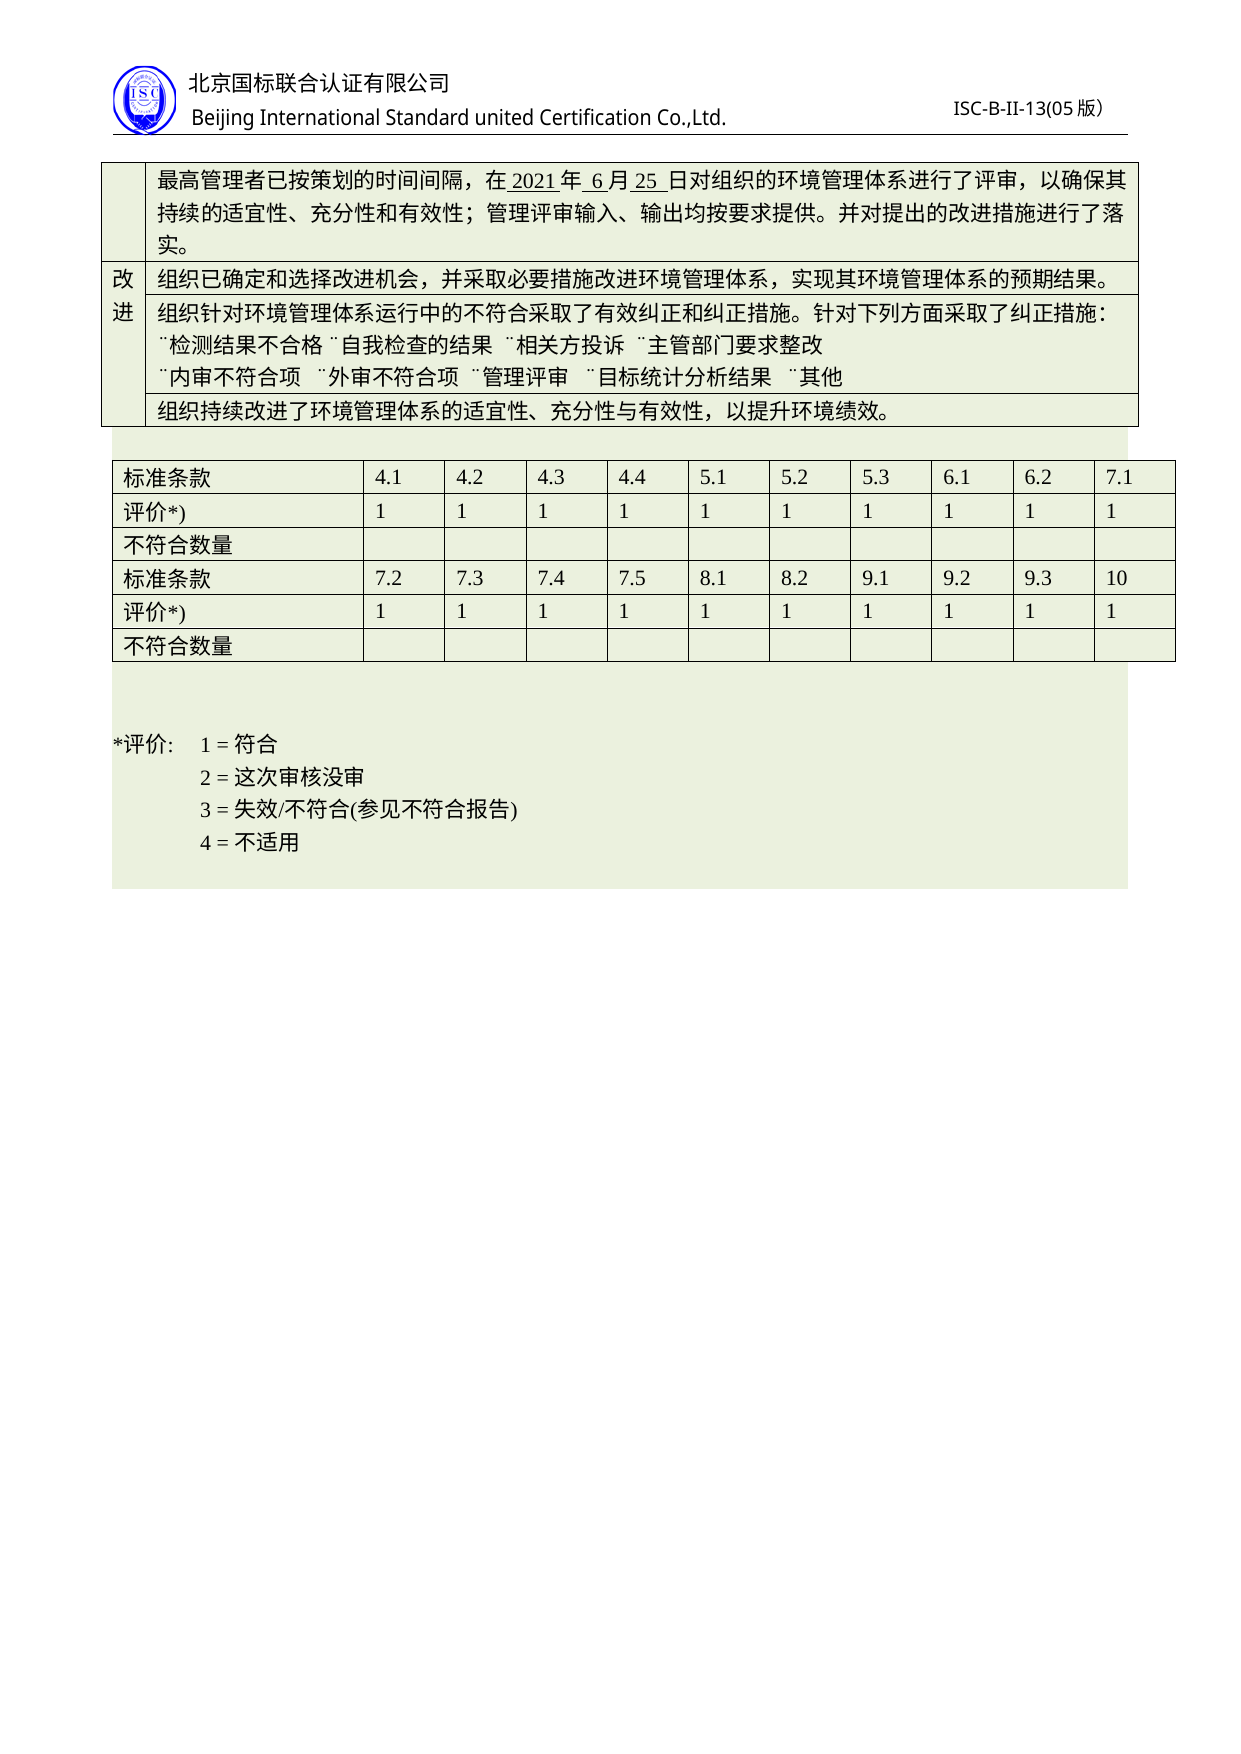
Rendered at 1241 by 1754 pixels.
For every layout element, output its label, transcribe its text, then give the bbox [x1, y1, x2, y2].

table_cell [677, 629, 688, 661]
table_cell 改进 [102, 262, 145, 426]
table_cell [364, 629, 375, 661]
table_cell [515, 528, 526, 560]
table_cell [608, 528, 618, 560]
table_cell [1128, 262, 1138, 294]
text 3 = 失效/不符合(参见不符合报告) [112, 792, 1128, 824]
table_cell [758, 629, 769, 661]
table_cell [1164, 629, 1175, 661]
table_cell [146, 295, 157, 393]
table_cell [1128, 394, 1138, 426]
table_cell [1095, 528, 1106, 560]
table_cell [364, 528, 375, 560]
table_cell [1002, 528, 1013, 560]
table_cell [770, 629, 781, 661]
table_cell [527, 629, 537, 661]
table_cell [1164, 528, 1175, 560]
table_cell [921, 528, 931, 560]
table_cell [689, 528, 699, 560]
table_cell [921, 629, 931, 661]
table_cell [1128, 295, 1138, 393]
table_cell [839, 629, 850, 661]
table_cell [433, 528, 444, 560]
table_cell [770, 528, 781, 560]
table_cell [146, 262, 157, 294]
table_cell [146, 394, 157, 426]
table_cell [758, 528, 769, 560]
table_cell [1083, 629, 1094, 661]
table_cell [689, 629, 699, 661]
picture [112, 65, 176, 134]
table_cell [445, 528, 456, 560]
text 4 = 不适用 [112, 824, 1128, 857]
table_cell [1095, 629, 1106, 661]
table_cell [851, 629, 862, 661]
table_cell [851, 528, 862, 560]
table_cell [932, 629, 943, 661]
table_cell [932, 528, 943, 560]
table_cell [839, 528, 850, 560]
table_cell [1014, 528, 1024, 560]
table_cell [445, 629, 456, 661]
table_cell [527, 528, 537, 560]
table_cell [433, 629, 444, 661]
table_cell [1014, 629, 1024, 661]
table_cell [596, 528, 607, 560]
table_cell [596, 629, 607, 661]
text 2 = 这次审核没审 [112, 759, 1128, 792]
table_cell [608, 629, 618, 661]
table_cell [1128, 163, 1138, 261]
table_cell [677, 528, 688, 560]
table_cell [515, 629, 526, 661]
text *评价: 1 = 符合 [112, 727, 1128, 759]
table_cell [1002, 629, 1013, 661]
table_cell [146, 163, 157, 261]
table_cell [1083, 528, 1094, 560]
